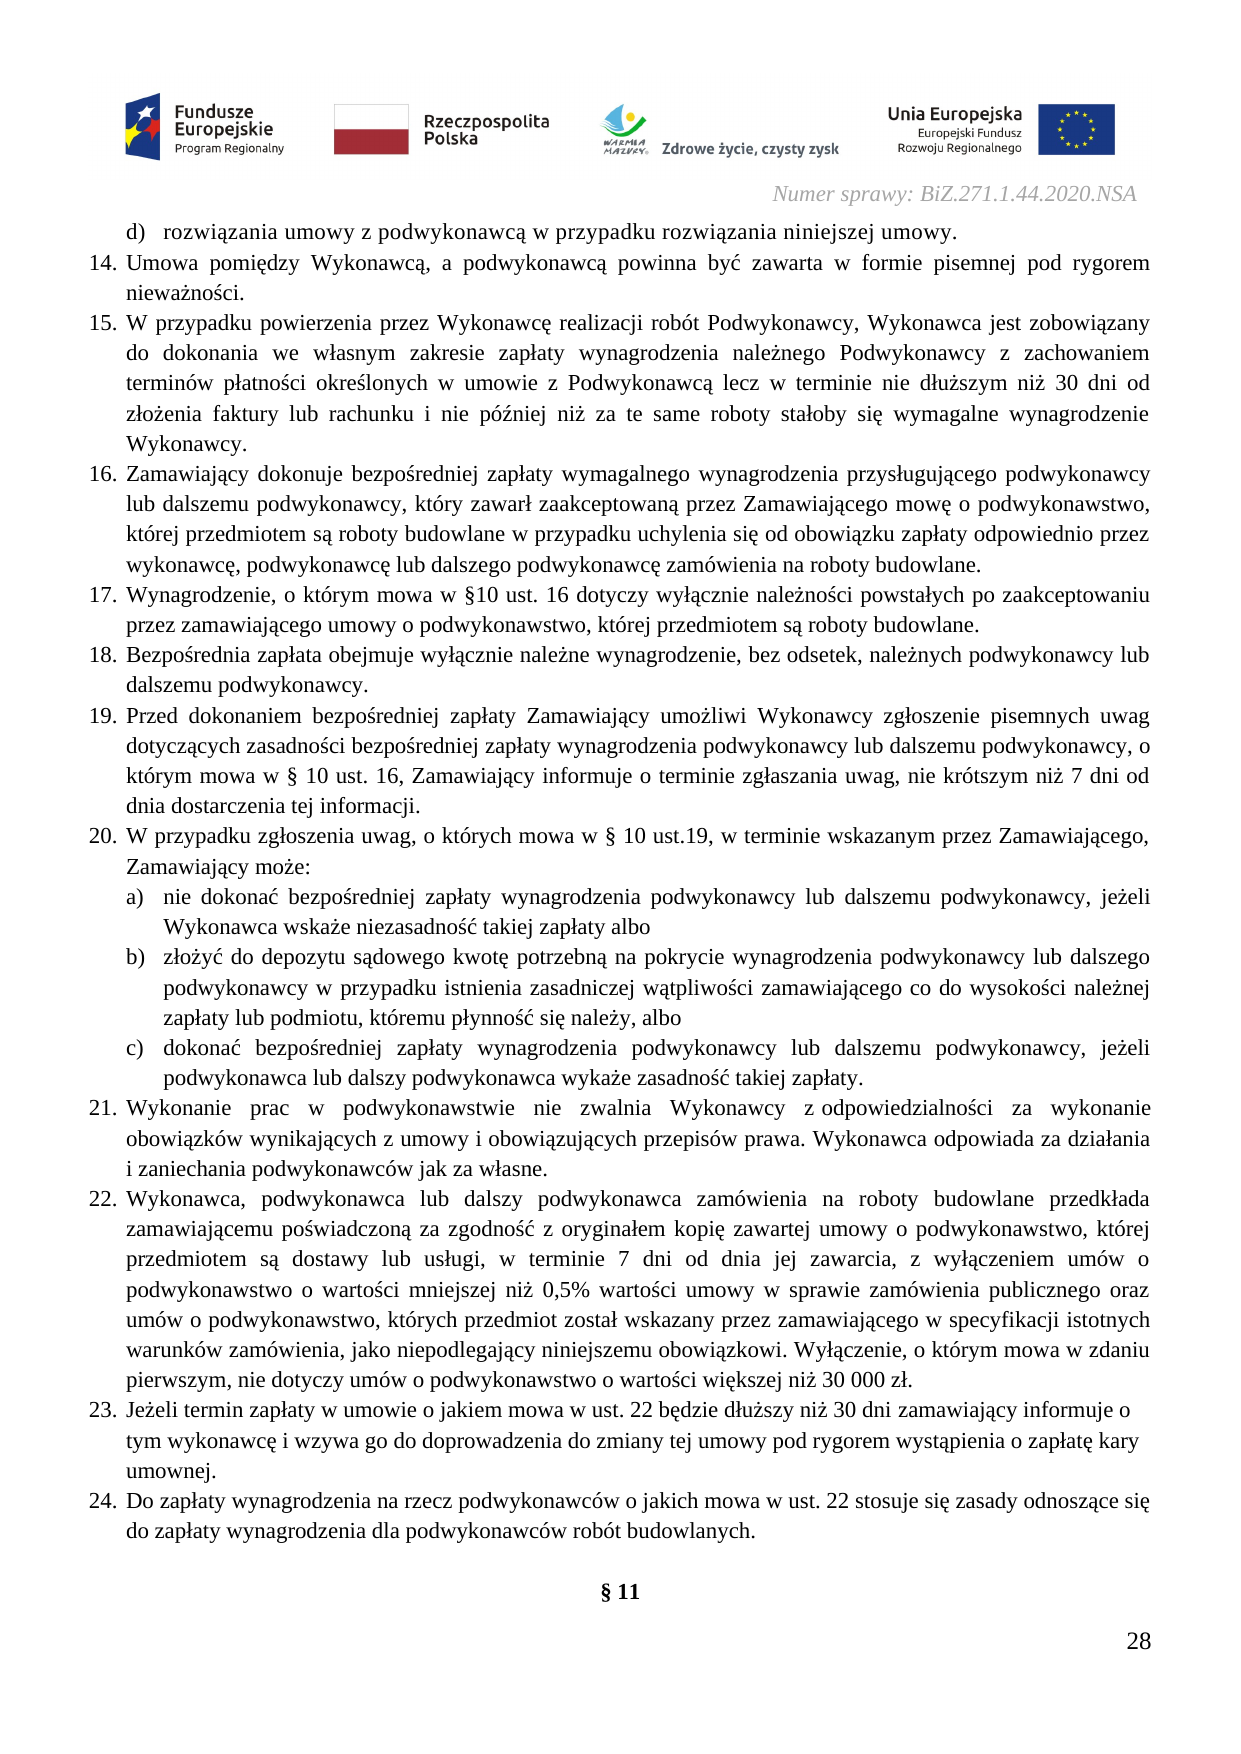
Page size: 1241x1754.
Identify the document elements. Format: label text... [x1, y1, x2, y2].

list Bezpośrednia zapłata obejmuje wyłącznie należne wynagrodzenie, bez odsetek, należnych podwykonawcy lub dalszemu podwykonawcy. [89, 641, 1152, 698]
list Zamawiający dokonuje bezpośredniej zapłaty wymagalnego wynagrodzenia przysługującego podwykonawcy lub dalszemu podwykonawcy, który zawarł zaakceptowaną przez Zamawiającego mowę o podwykonawstwo, której przedmiotem są roboty budowlane w przypadku uchylenia się od obowiązku zapłaty odpowiednio przez wykonawcę, podwykonawcę lub dalszego podwykonawcę zamówienia na roboty budowlane. [89, 460, 1152, 577]
list złożyć do depozytu sądowego kwotę potrzebną na pokrycie wynagrodzenia podwykonawcy lub dalszego podwykonawcy w przypadku istnienia zasadniczej wątpliwości zamawiającego co do wysokości należnej zapłaty lub podmiotu, któremu płynność się należy, albo [126, 943, 1152, 1030]
text § 11 [89, 1578, 1152, 1604]
picture [88, 73, 1152, 180]
list Wynagrodzenie, o którym mowa w §10 ust. 16 dotyczy wyłącznie należności powstałych po zaakceptowaniu przez zamawiającego umowy o podwykonawstwo, której przedmiotem są roboty budowlane. [89, 581, 1152, 637]
list rozwiązania umowy z podwykonawcą w przypadku rozwiązania niniejszej umowy. [126, 218, 1152, 245]
list Wykonanie prac w podwykonawstwie nie zwalnia Wykonawcy z odpowiedzialności za wykonanie obowiązków wynikających z umowy i obowiązujących przepisów prawa. Wykonawca odpowiada za działania i zaniechania podwykonawców jak za własne. [89, 1094, 1152, 1181]
list Wykonawca, podwykonawca lub dalszy podwykonawca zamówienia na roboty budowlane przedkłada zamawiającemu poświadczoną za zgodność z oryginałem kopię zawartej umowy o podwykonawstwo, której przedmiotem są dostawy lub usługi, w terminie 7 dni od dnia jej zawarcia, z wyłączeniem umów o podwykonawstwo o wartości mniejszej niż 0,5% wartości umowy w sprawie zamówienia publicznego oraz umów o podwykonawstwo, których przedmiot został wskazany przez zamawiającego w specyfikacji istotnych warunków zamówienia, jako niepodlegający niniejszemu obowiązkowi. Wyłączenie, o którym mowa w zdaniu pierwszym, nie dotyczy umów o podwykonawstwo o wartości większej niż 30 000 zł. [89, 1185, 1152, 1393]
list nie dokonać bezpośredniej zapłaty wynagrodzenia podwykonawcy lub dalszemu podwykonawcy, jeżeli Wykonawca wskaże niezasadność takiej zapłaty albo [126, 883, 1152, 939]
list W przypadku zgłoszenia uwag, o których mowa w § 10 ust.19, w terminie wskazanym przez Zamawiającego, Zamawiający może: [89, 823, 1152, 879]
list Do zapłaty wynagrodzenia na rzecz podwykonawców o jakich mowa w ust. 22 stosuje się zasady odnoszące się do zapłaty wynagrodzenia dla podwykonawców robót budowlanych. [89, 1487, 1152, 1544]
list W przypadku powierzenia przez Wykonawcę realizacji robót Podwykonawcy, Wykonawca jest zobowiązany do dokonania we własnym zakresie zapłaty wynagrodzenia należnego Podwykonawcy z zachowaniem terminów płatności określonych w umowie z Podwykonawcą lecz w terminie nie dłuższym niż 30 dni od złożenia faktury lub rachunku i nie później niż za te same roboty stałoby się wymagalne wynagrodzenie Wykonawcy. [89, 309, 1152, 456]
list dokonać bezpośredniej zapłaty wynagrodzenia podwykonawcy lub dalszemu podwykonawcy, jeżeli podwykonawca lub dalszy podwykonawca wykaże zasadność takiej zapłaty. [126, 1034, 1152, 1091]
list Jeżeli termin zapłaty w umowie o jakiem mowa w ust. 22 będzie dłuższy niż 30 dni zamawiający informuje o tym wykonawcę i wzywa go do doprowadzenia do zmiany tej umowy pod rygorem wystąpienia o zapłatę kary umownej. [89, 1397, 1152, 1483]
list Umowa pomiędzy Wykonawcą, a podwykonawcą powinna być zawarta w formie pisemnej pod rygorem nieważności. [89, 249, 1152, 305]
list Przed dokonaniem bezpośredniej zapłaty Zamawiający umożliwi Wykonawcy zgłoszenie pisemnych uwag dotyczących zasadności bezpośredniej zapłaty wynagrodzenia podwykonawcy lub dalszemu podwykonawcy, o którym mowa w § 10 ust. 16, Zamawiający informuje o terminie zgłaszania uwag, nie krótszym niż 7 dni od dnia dostarczenia tej informacji. [89, 702, 1152, 819]
